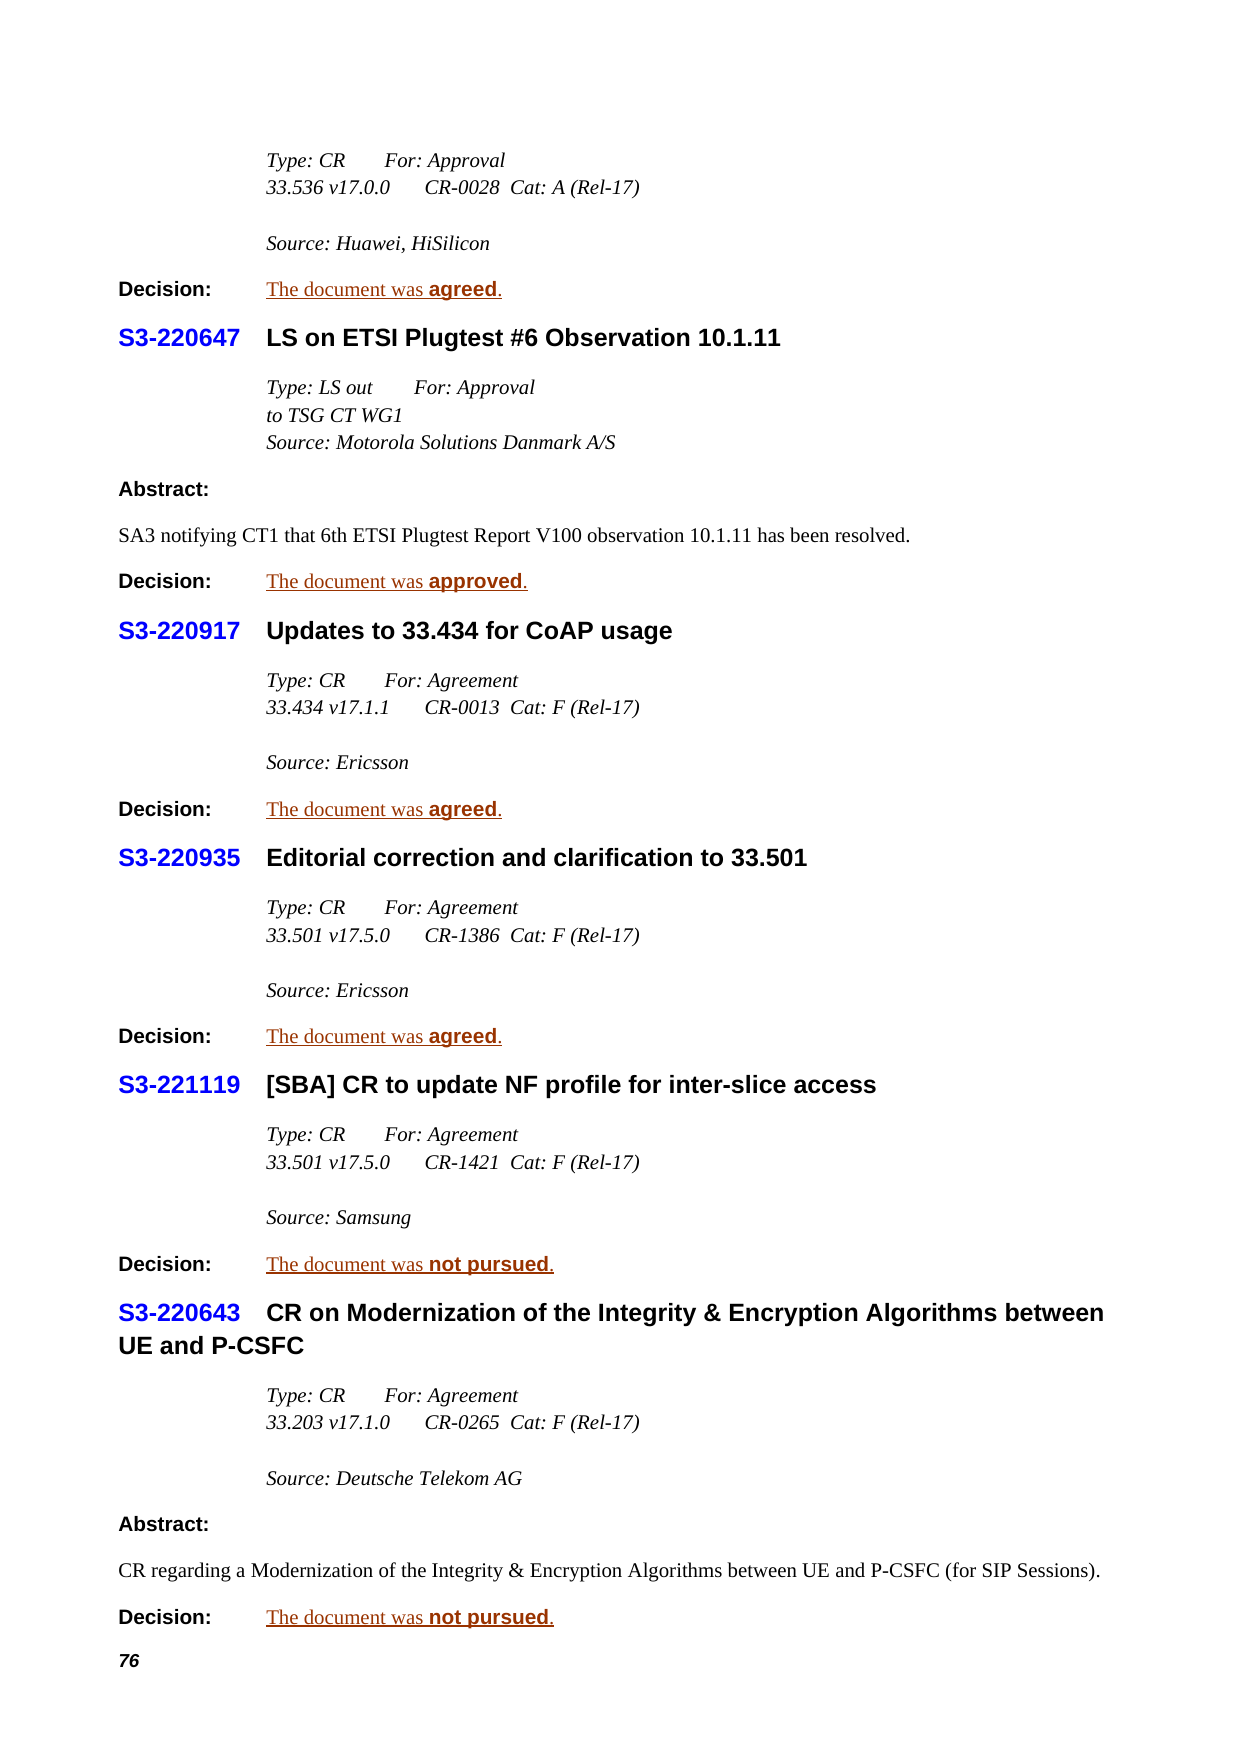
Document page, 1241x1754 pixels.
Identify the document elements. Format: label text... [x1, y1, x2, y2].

text Decision: The document was approved. [118, 569, 1122, 593]
text S3-220647 LS on ETSI Plugtest #6 Observation 10.1.11 [118, 323, 1122, 352]
text S3-220935 Editorial correction and clarification to 33.501 [118, 843, 1122, 872]
text Type: CR For: Agreement 33.434 v17.1.1 CR-0013 Cat: F (Rel-17) Source: Ericsson [118, 667, 1122, 774]
text CR regarding a Modernization of the Integrity & Encryption Algorithms between UE and P-CSFC (for SIP Sessions). [118, 1558, 1122, 1582]
text Type: CR For: Agreement 33.501 v17.5.0 CR-1386 Cat: F (Rel-17) Source: Ericsson [118, 895, 1122, 1002]
text Type: CR For: Agreement 33.501 v17.5.0 CR-1421 Cat: F (Rel-17) Source: Samsung [118, 1122, 1122, 1229]
text Decision: The document was agreed. [118, 1024, 1122, 1048]
text Abstract: [118, 1512, 1122, 1536]
text Decision: The document was not pursued. [118, 1604, 1122, 1629]
text Decision: The document was agreed. [118, 797, 1122, 821]
text S3-220917 Updates to 33.434 for CoAP usage [118, 616, 1122, 644]
text Type: CR For: Agreement 33.203 v17.1.0 CR-0265 Cat: F (Rel-17) Source: Deutsche Telekom AG [118, 1383, 1122, 1489]
text SA3 notifying CT1 that 6th ETSI Plugtest Report V100 observation 10.1.11 has been resolved. [118, 523, 1122, 547]
text Type: LS out For: Approval to TSG CT WG1 Source: Motorola Solutions Danmark A/S [118, 375, 1122, 454]
text S3-221119 [SBA] CR to update NF profile for inter-slice access [118, 1071, 1122, 1099]
text S3-220643 CR on Modernization of the Integrity & Encryption Algorithms between UE and P-CSFC [118, 1298, 1122, 1360]
text Type: CR For: Approval 33.536 v17.0.0 CR-0028 Cat: A (Rel-17) Source: Huawei, HiSilicon [118, 148, 1122, 254]
text Decision: The document was not pursued. [118, 1251, 1122, 1276]
text Abstract: [118, 477, 1122, 501]
text Decision: The document was agreed. [118, 277, 1122, 301]
